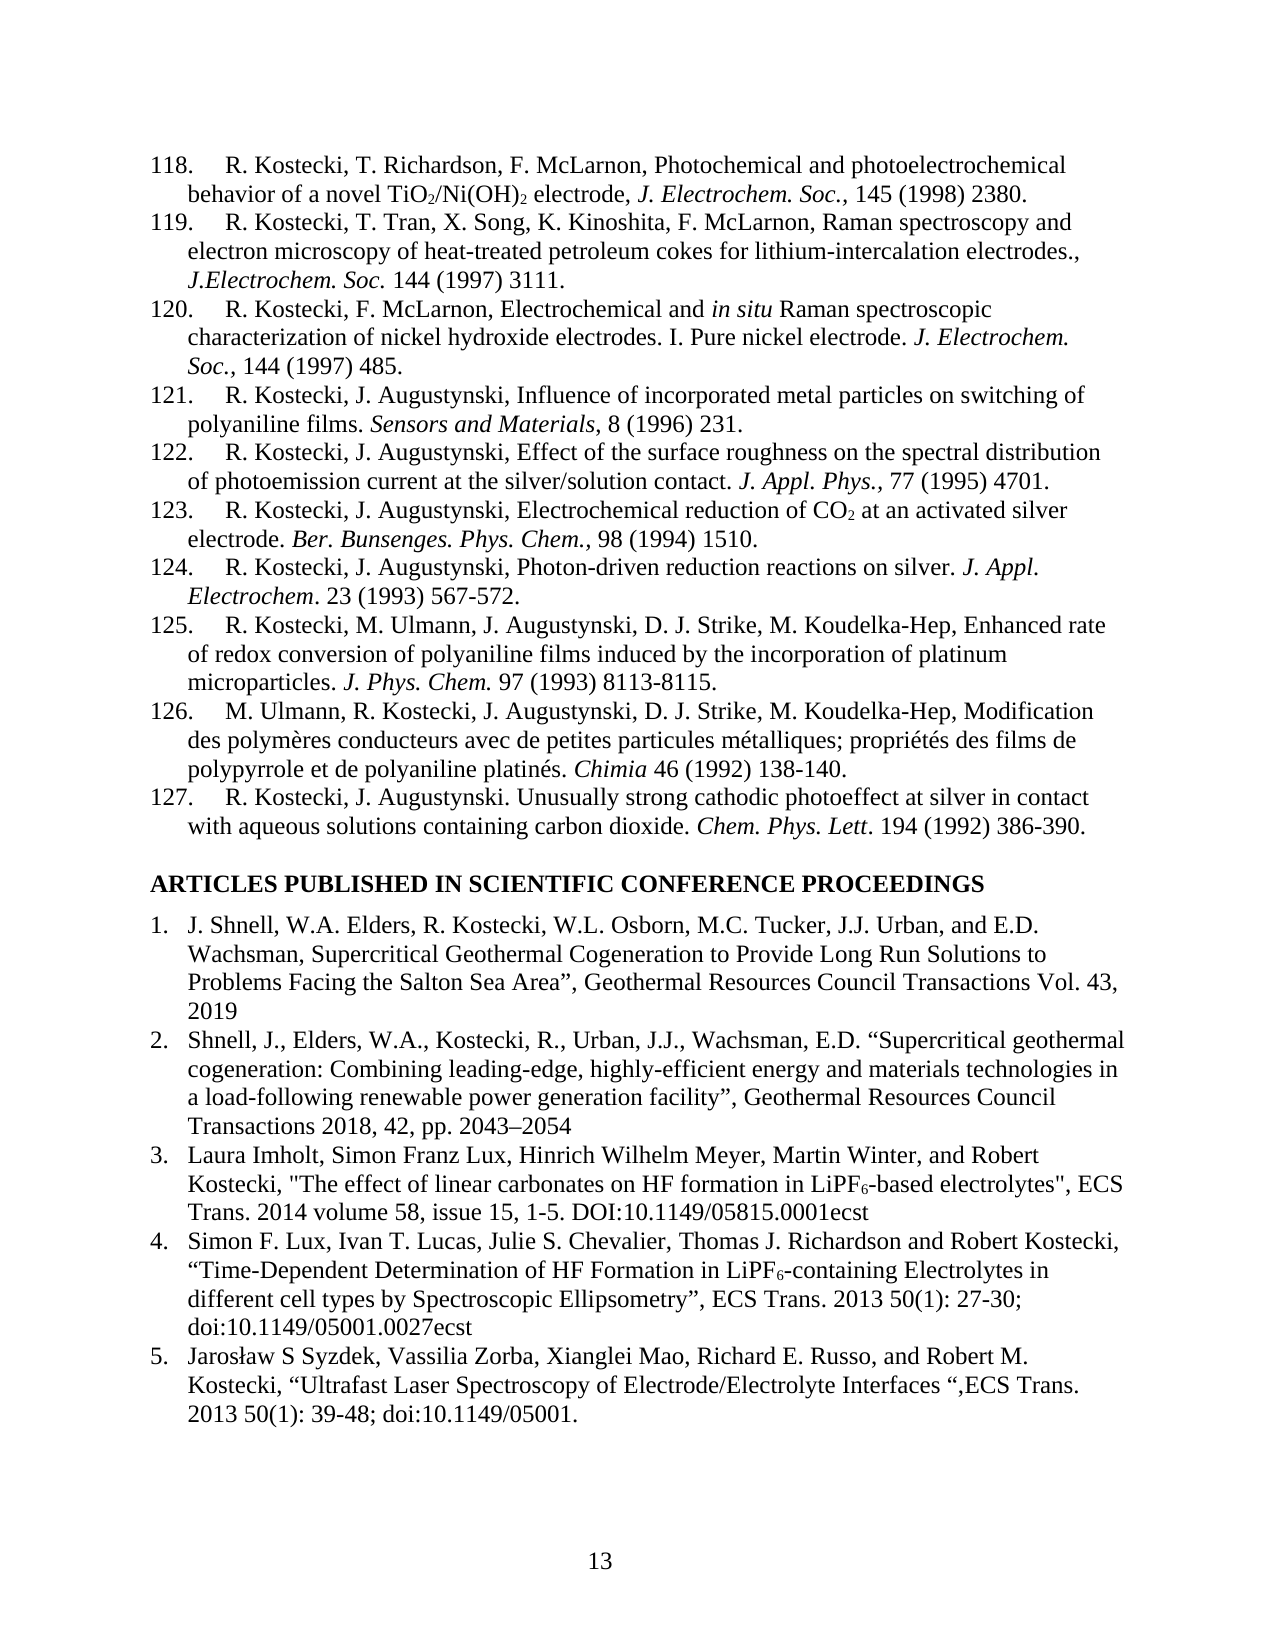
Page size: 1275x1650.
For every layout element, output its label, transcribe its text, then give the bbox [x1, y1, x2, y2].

list R. Kostecki, J. Augustynski, Photon-driven reduction reactions on silver. J. Appl. Electrochem. 23 (1993) 567-572. [150, 552, 1125, 610]
list Laura Imholt, Simon Franz Lux, Hinrich Wilhelm Meyer, Martin Winter, and Robert Kostecki, "The effect of linear carbonates on HF formation in LiPF6-based electrolytes", ECS Trans. 2014 volume 58, issue 15, 1-5. DOI:10.1149/05815.0001ecst [150, 1140, 1125, 1226]
list R. Kostecki, J. Augustynski, Electrochemical reduction of CO2 at an activated silver electrode. Ber. Bunsenges. Phys. Chem., 98 (1994) 1510. [150, 495, 1125, 552]
list R. Kostecki, M. Ulmann, J. Augustynski, D. J. Strike, M. Koudelka-Hep, Enhanced rate of redox conversion of polyaniline films induced by the incorporation of platinum microparticles. J. Phys. Chem. 97 (1993) 8113-8115. [150, 610, 1125, 696]
list Simon F. Lux, Ivan T. Lucas, Julie S. Chevalier, Thomas J. Richardson and Robert Kostecki, “Time-Dependent Determination of HF Formation in LiPF6-containing Electrolytes in different cell types by Spectroscopic Ellipsometry”, ECS Trans. 2013 50(1): 27-30; doi:10.1149/05001.0027ecst [150, 1226, 1125, 1341]
text ARTICLES PUBLISHED IN SCIENTIFIC CONFERENCE PROCEEDINGS [150, 869, 1125, 897]
list R. Kostecki, F. McLarnon, Electrochemical and in situ Raman spectroscopic characterization of nickel hydroxide electrodes. I. Pure nickel electrode. J. Electrochem. Soc., 144 (1997) 485. [150, 294, 1125, 380]
list R. Kostecki, J. Augustynski, Effect of the surface roughness on the spectral distribution of photoemission current at the silver/solution contact. J. Appl. Phys., 77 (1995) 4701. [150, 437, 1125, 495]
list Shnell, J., Elders, W.A., Kostecki, R., Urban, J.J., Wachsman, E.D. “Supercritical geothermal cogeneration: Combining leading-edge, highly-efficient energy and materials technologies in a load-following renewable power generation facility”, Geothermal Resources Council Transactions 2018, 42, pp. 2043–2054 [150, 1025, 1125, 1140]
list R. Kostecki, T. Tran, X. Song, K. Kinoshita, F. McLarnon, Raman spectroscopy and electron microscopy of heat-treated petroleum cokes for lithium-intercalation electrodes., J.Electrochem. Soc. 144 (1997) 3111. [150, 207, 1125, 294]
list R. Kostecki, T. Richardson, F. McLarnon, Photochemical and photoelectrochemical behavior of a novel TiO2/Ni(OH)2 electrode, J. Electrochem. Soc., 145 (1998) 2380. [150, 150, 1125, 207]
list Jarosław S Syzdek, Vassilia Zorba, Xianglei Mao, Richard E. Russo, and Robert M. Kostecki, “Ultrafast Laser Spectroscopy of Electrode/Electrolyte Interfaces “,ECS Trans. 2013 50(1): 39-48; doi:10.1149/05001. [150, 1341, 1125, 1427]
list R. Kostecki, J. Augustynski, Influence of incorporated metal particles on switching of polyaniline films. Sensors and Materials, 8 (1996) 231. [150, 380, 1125, 437]
list R. Kostecki, J. Augustynski. Unusually strong cathodic photoeffect at silver in contact with aqueous solutions containing carbon dioxide. Chem. Phys. Lett. 194 (1992) 386-390. [150, 782, 1125, 840]
list J. Shnell, W.A. Elders, R. Kostecki, W.L. Osborn, M.C. Tucker, J.J. Urban, and E.D. Wachsman, Supercritical Geothermal Cogeneration to Provide Long Run Solutions to Problems Facing the Salton Sea Area”, Geothermal Resources Council Transactions Vol. 43, 2019 [150, 910, 1125, 1025]
list M. Ulmann, R. Kostecki, J. Augustynski, D. J. Strike, M. Koudelka-Hep, Modification des polymères conducteurs avec de petites particules métalliques; propriétés des films de polypyrrole et de polyaniline platinés. Chimia 46 (1992) 138-140. [150, 696, 1125, 782]
